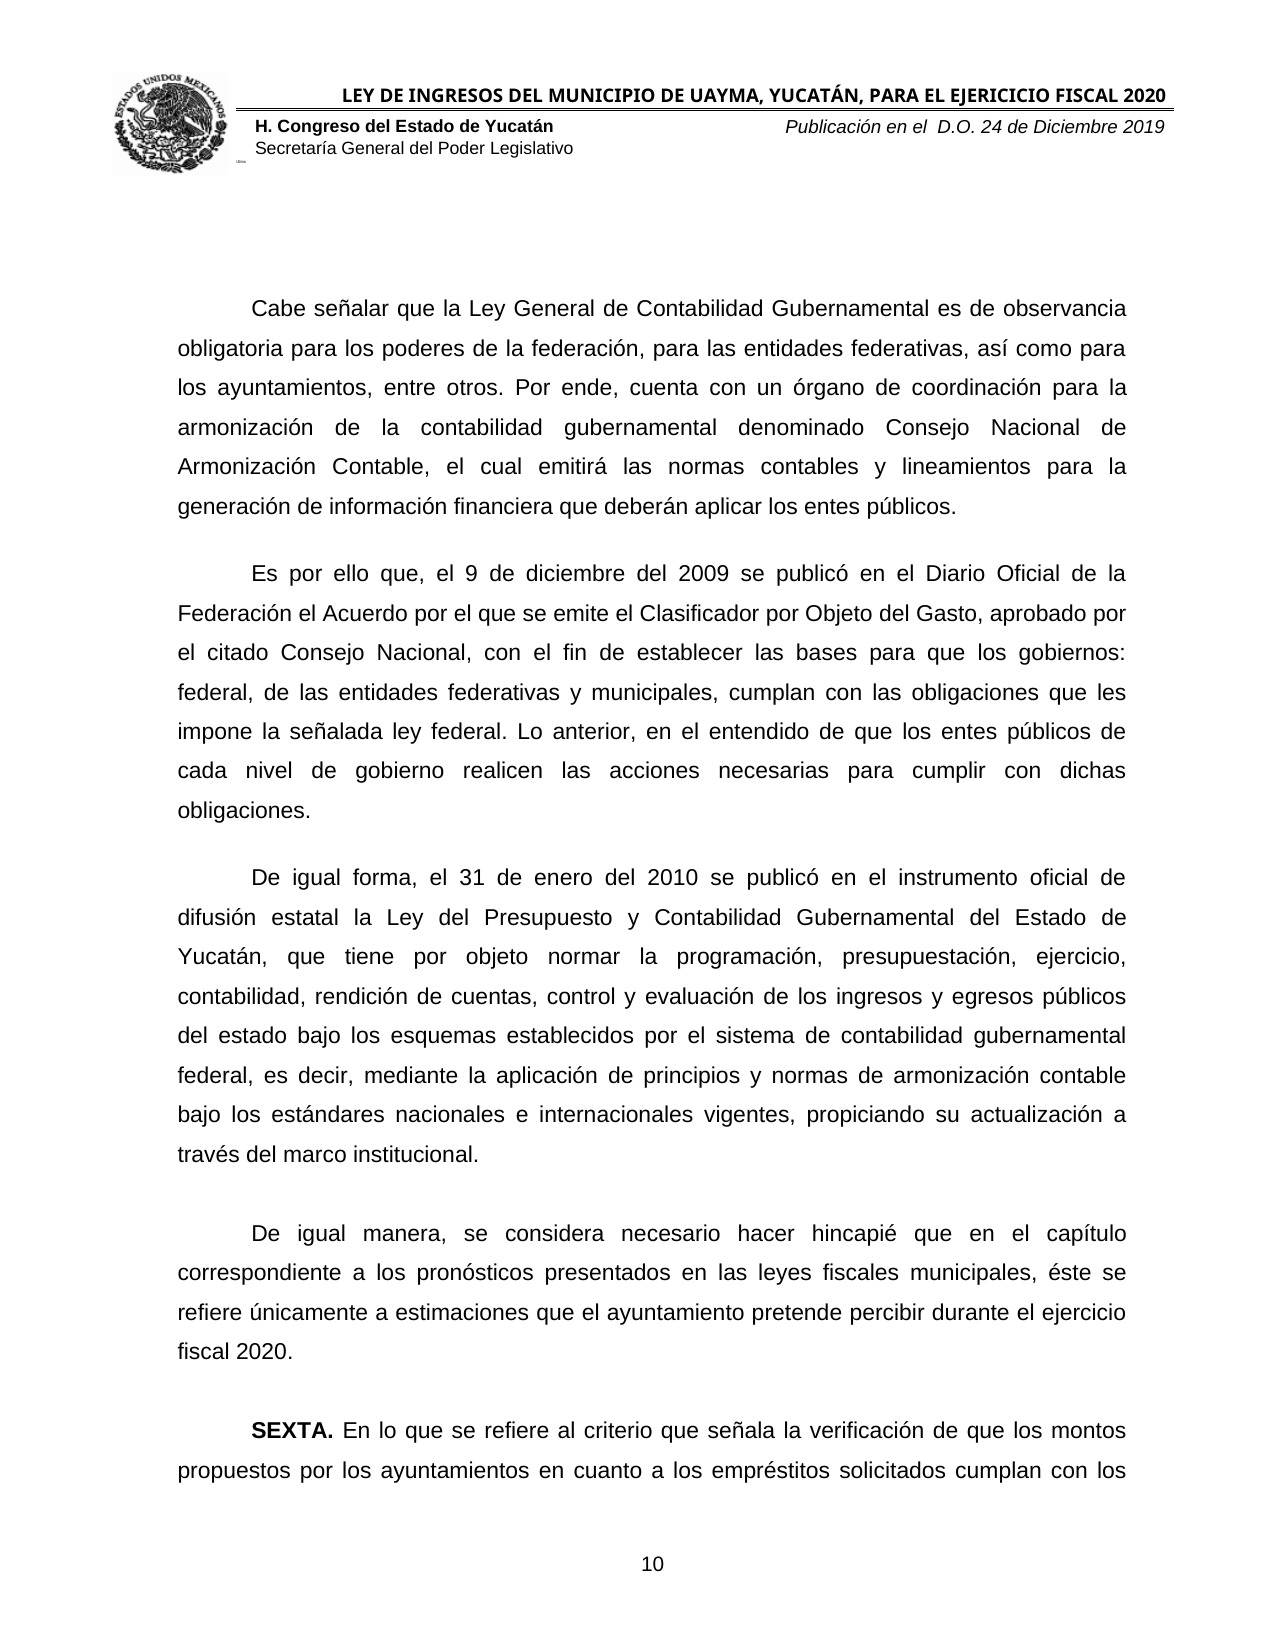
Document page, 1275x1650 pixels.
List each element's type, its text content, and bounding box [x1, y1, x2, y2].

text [177, 1417, 1127, 1483]
text Es por ello que, el 9 de diciembre del 2009 se publicó en el Diario Oficial de la Federación el Acuerdo por el que se emite el Clasificador por Objeto del Gasto, aprobado por el citado Consejo Nacional, con el fin de establecer las bases para que los gobiernos: federal, de las entidades federativas y municipales, cumplan con las obligaciones que les impone la señalada ley federal. Lo anterior, en el entendido de que los entes públicos de cada nivel de gobierno realicen las acciones necesarias para cumplir con dichas obligaciones. [177, 560, 1127, 823]
text Cabe señalar que la Ley General de Contabilidad Gubernamental es de observancia obligatoria para los poderes de la federación, para las entidades federativas, así como para los ayuntamientos, entre otros. Por ende, cuenta con un órgano de coordinación para la armonización de la contabilidad gubernamental denominado Consejo Nacional de Armonización Contable, el cual emitirá las normas contables y lineamientos para la generación de información financiera que deberán aplicar los entes públicos. [177, 295, 1127, 519]
text De igual forma, el 31 de enero del 2010 se publicó en el instrumento oficial de difusión estatal la Ley del Presupuesto y Contabilidad Gubernamental del Estado de Yucatán, que tiene por objeto normar la programación, presupuestación, ejercicio, contabilidad, rendición de cuentas, control y evaluación de los ingresos y egresos públicos del estado bajo los esquemas establecidos por el sistema de contabilidad gubernamental federal, es decir, mediante la aplicación de principios y normas de armonización contable bajo los estándares nacionales e internacionales vigentes, propiciando su actualización a través del marco institucional. [177, 864, 1127, 1167]
text De igual manera, se considera necesario hacer hincapié que en el capítulo correspondiente a los pronósticos presentados en las leyes fiscales municipales, éste se refiere únicamente a estimaciones que el ayuntamiento pretende percibir durante el ejercicio fiscal 2020. [177, 1220, 1127, 1364]
